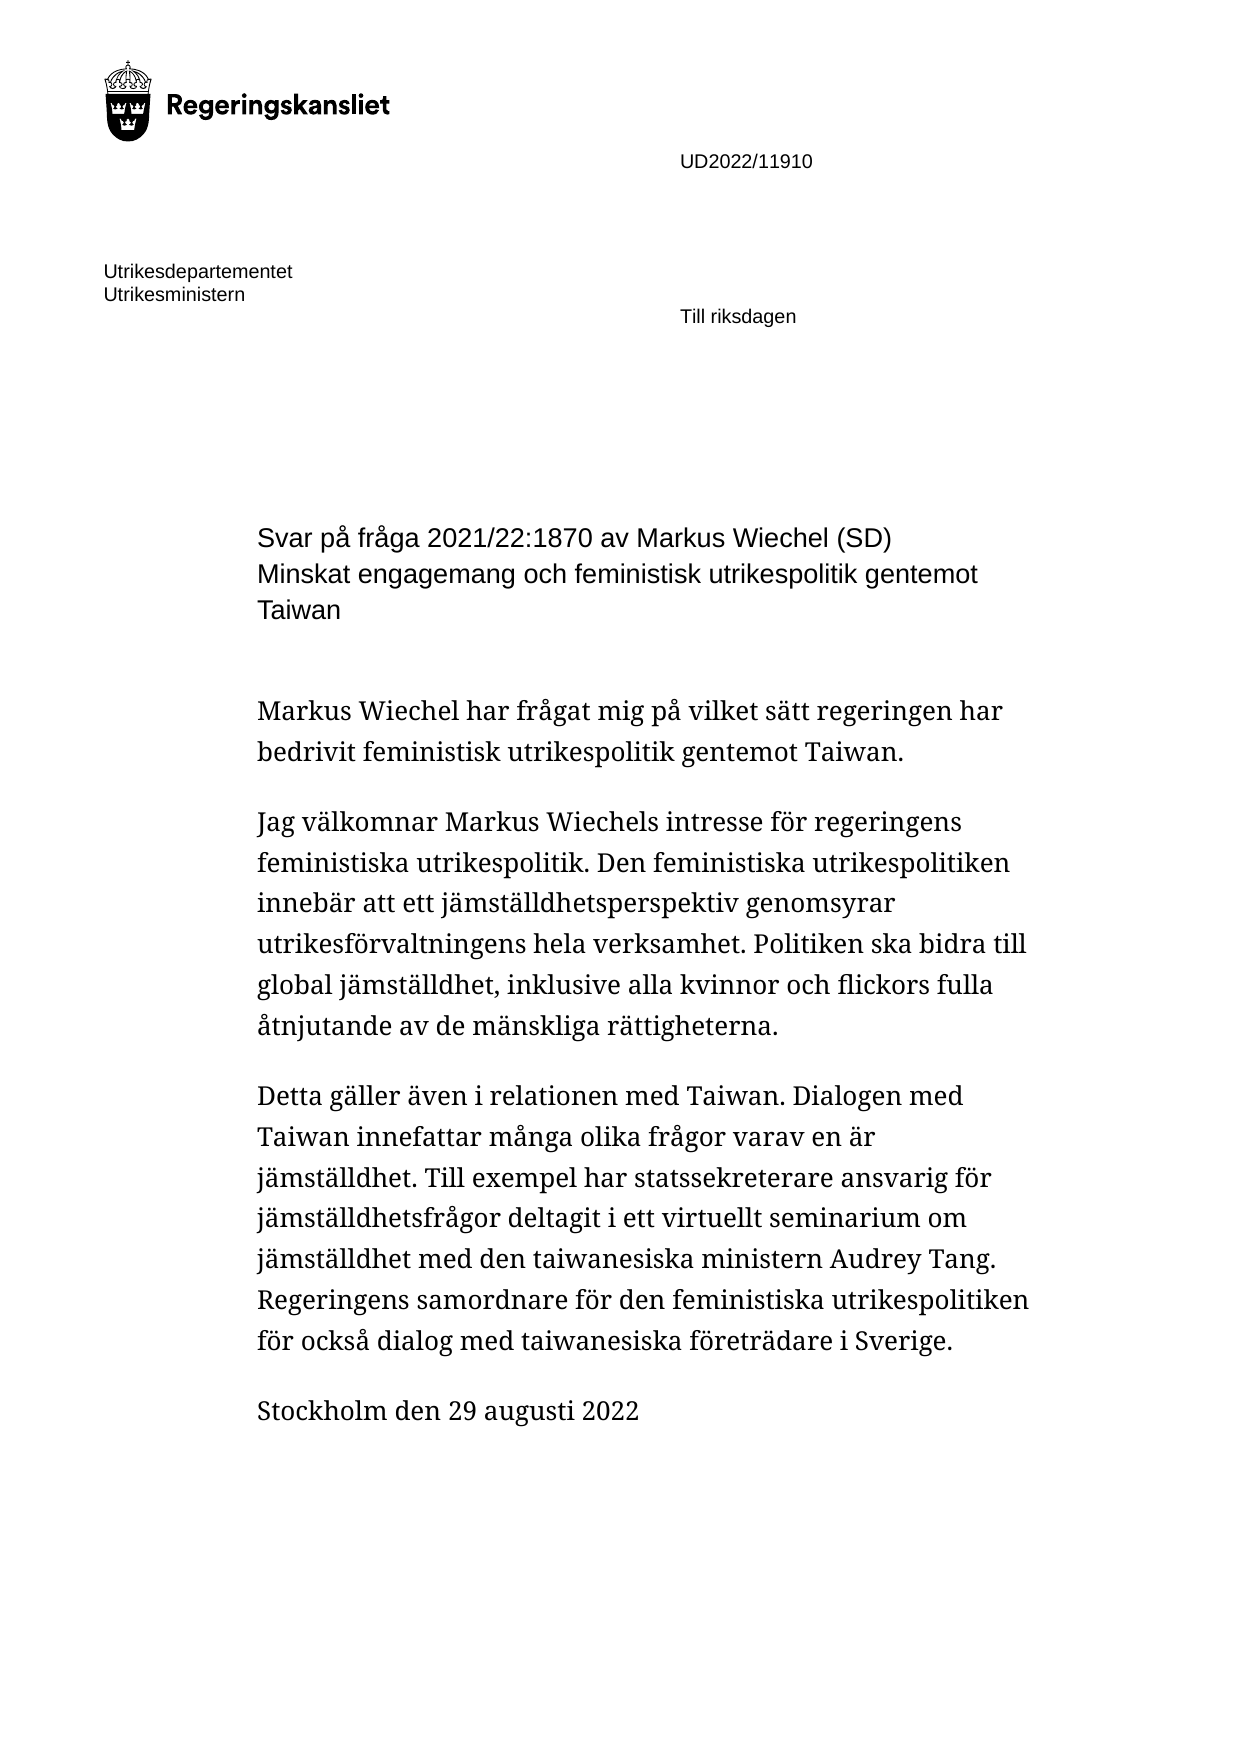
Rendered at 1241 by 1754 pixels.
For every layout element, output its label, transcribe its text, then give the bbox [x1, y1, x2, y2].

text Jag välkomnar Markus Wiechels intresse för regeringens feministiska utrikespolitik. Den feministiska utrikespolitiken innebär att ett jämställdhetsperspektiv genomsyrar utrikesförvaltningens hela verksamhet. Politiken ska bidra till global jämställdhet, inklusive alla kvinnor och flickors fulla åtnjutande av de mänskliga rättigheterna. [257, 803, 1033, 1043]
text Detta gäller även i relationen med Taiwan. Dialogen med Taiwan innefattar många olika frågor varav en är jämställdhet. Till exempel har statssekreterare ansvarig för jämställdhetsfrågor deltagit i ett virtuellt seminarium om jämställdhet med den taiwanesiska ministern Audrey Tang. Regeringens samordnare för den feministiska utrikespolitiken för också dialog med taiwanesiska företrädare i Sverige. [257, 1077, 1033, 1358]
text Markus Wiechel har frågat mig på vilket sätt regeringen har bedrivit feministisk utrikespolitik gentemot Taiwan. [257, 692, 1033, 769]
title Svar på fråga 2021/22:1870 av Markus Wiechel (SD) Minskat engagemang och feministisk utrikespolitik gentemot Taiwan [257, 522, 1033, 625]
text Stockholm den [257, 1392, 1033, 1428]
